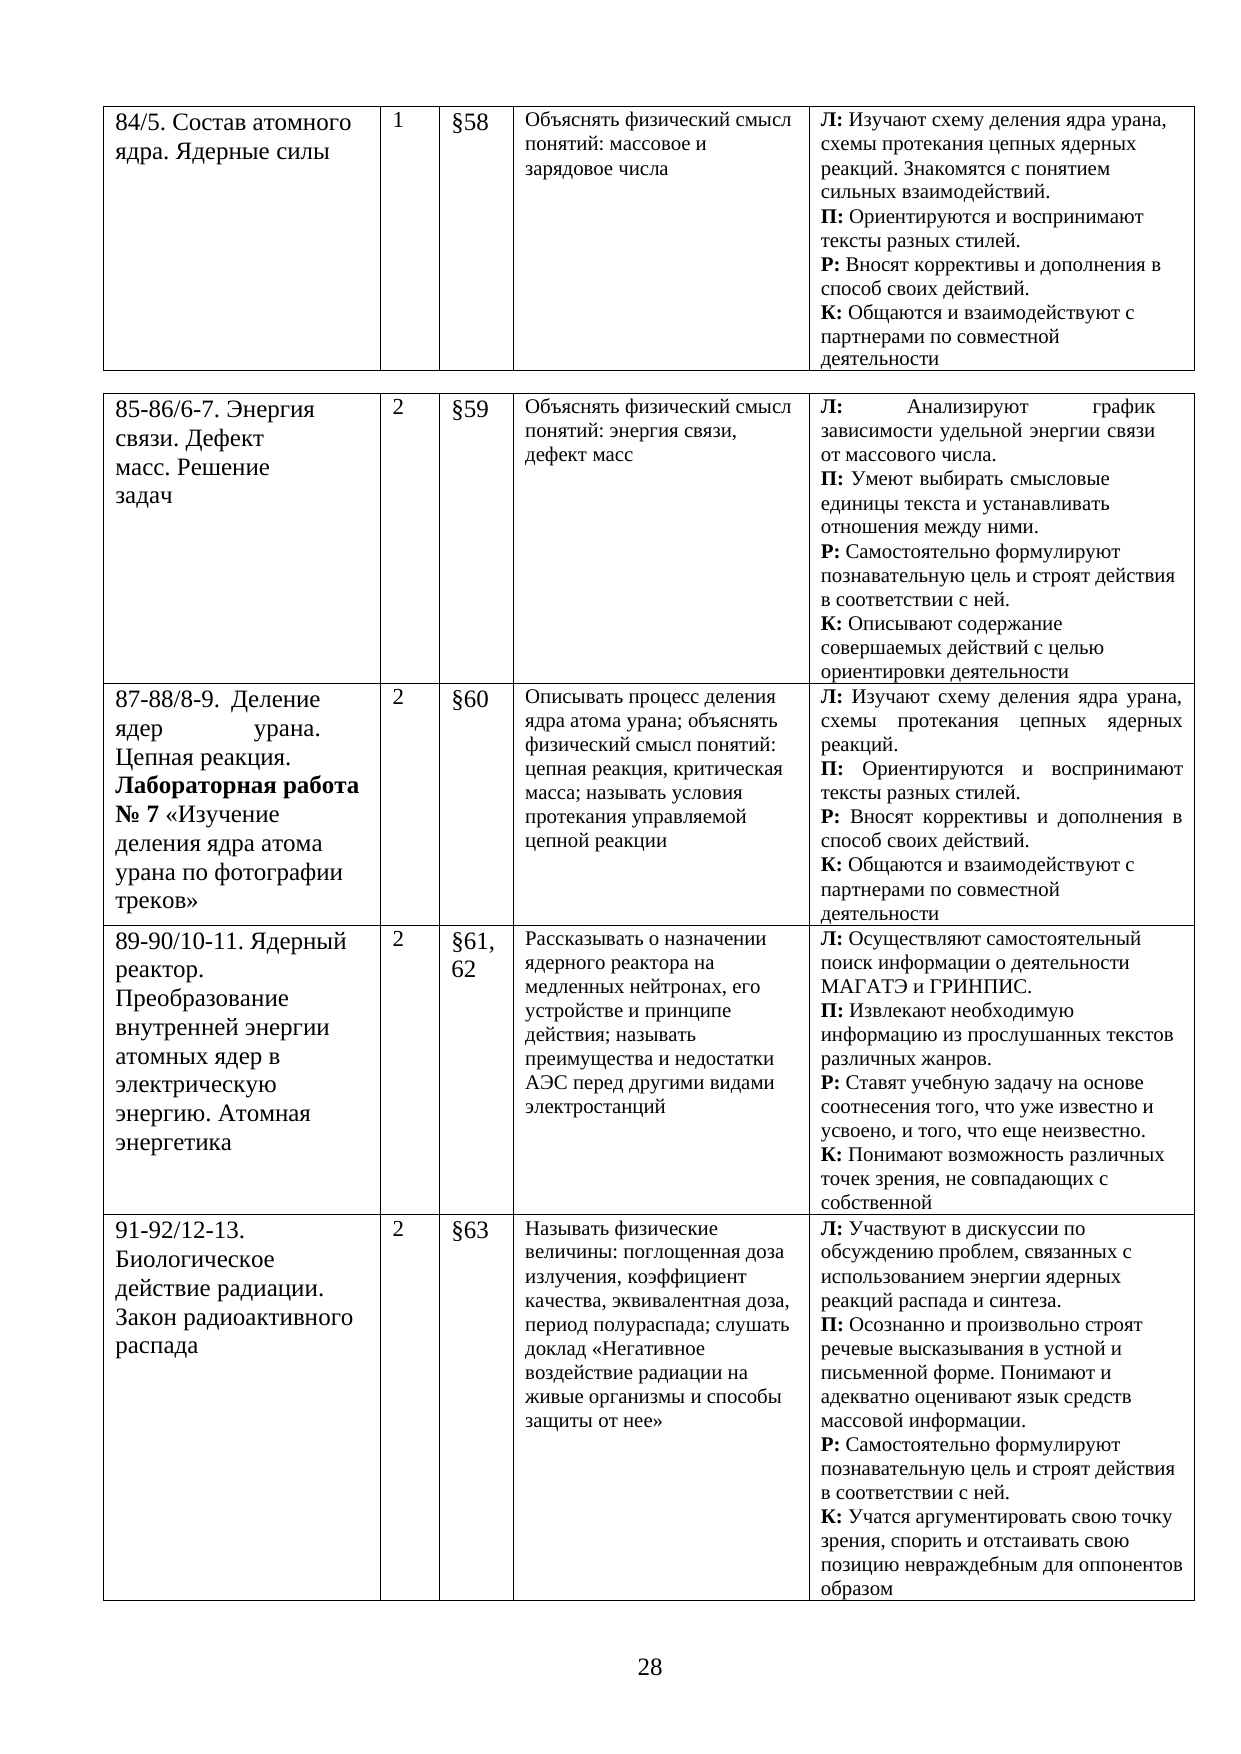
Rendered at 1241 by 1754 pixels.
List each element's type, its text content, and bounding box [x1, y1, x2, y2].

table_cell §63 [440, 1215, 513, 1600]
table_cell Л: Участвуют в дискуссии по обсуждению проблем, связанных с использованием энергии ядерных реакций распада и синтеза. П: Осознанно и произвольно строят речевые высказывания в устной и письменной форме. Понимают и адекватно оценивают язык средств массовой информации. Р: Самостоятельно формулируют познавательную цель и строят действия в соответствии с ней. К: Учатся аргументировать свою точку зрения, спорить и отстаивать свою позицию невраждебным для оппонентов образом [810, 1215, 1194, 1600]
table_cell 87-88/8-9. Деление ядер урана. Цепная реакция. Лабораторная работа № 7 «Изучение деления ядра атома урана по фотографии треков» [104, 684, 380, 924]
table_cell 1 [381, 107, 439, 370]
table_header Объяснять физический смысл понятий: энергия связи, дефект масс [514, 394, 809, 683]
table_cell 84/5. Состав атомного ядра. Ядерные силы [104, 107, 380, 370]
table_cell Л: Изучают схему деления ядра урана, схемы протекания цепных ядерных реакций. Знакомятся с понятием сильных взаимодействий. П: Ориентируются и воспринимают тексты разных стилей. Р: Вносят коррективы и дополнения в способ своих действий. К: Общаются и взаимодействуют с партнерами по совместной деятельности [810, 107, 1194, 370]
table_cell Л: Изучают схему деления ядра урана, схемы протекания цепных ядерных реакций. П: Ориентируются и воспринимают тексты разных стилей. Р: Вносят коррективы и дополнения в способ своих действий. К: Общаются и взаимодействуют с партнерами по совместной деятельности [810, 684, 1194, 924]
table_header §59 [440, 394, 513, 683]
table_header Л: Анализируют график зависимости удельной энергии связи от массового числа. П: Умеют выбирать смысловые единицы текста и устанавливать отношения между ними. Р: Самостоятельно формулируют познавательную цель и строят действия в соответствии с ней. К: Описывают содержание совершаемых действий с целью ориентировки деятельности [810, 394, 1194, 683]
table_cell §60 [440, 684, 513, 924]
table_cell Описывать процесс деления ядра атома урана; объяснять физический смысл понятий: цепная реакция, критическая масса; называть условия протекания управляемой цепной реакции [514, 684, 809, 924]
table_header 85-86/6-7. Энергия связи. Дефект масс. Решение задач [104, 394, 380, 683]
table_cell §61, 62 [440, 926, 513, 1214]
table_cell Л: Осуществляют самостоятельный поиск информации о деятельности МАГАТЭ и ГРИНПИС. П: Извлекают необходимую информацию из прослушанных текстов различных жанров. Р: Ставят учебную задачу на основе соотнесения того, что уже известно и усвоено, и того, что еще неизвестно. К: Понимают возможность различных точек зрения, не совпадающих с собственной [810, 926, 1194, 1214]
table_cell §58 [440, 107, 513, 370]
table_cell 2 [381, 926, 439, 1214]
table_cell 91-92/12-13. Биологическое действие радиации. Закон радиоактивного распада [104, 1215, 380, 1600]
table_cell Называть физические величины: поглощенная доза излучения, коэффициент качества, эквивалентная доза, период полураспада; слушать доклад «Негативное воздействие радиации на живые организмы и способы защиты от нее» [514, 1215, 809, 1600]
table_cell 2 [381, 1215, 439, 1600]
table_cell 2 [381, 684, 439, 924]
table_cell Рассказывать о назначении ядерного реактора на медленных нейтронах, его устройстве и принципе действия; называть преимущества и недостатки АЭС перед другими видами электростанций [514, 926, 809, 1214]
table_cell 89-90/10-11. Ядерный реактор. Преобразование внутренней энергии атомных ядер в электрическую энергию. Атомная энергетика [104, 926, 380, 1214]
table_cell Объяснять физический смысл понятий: массовое и зарядовое числа [514, 107, 809, 370]
table_header 2 [381, 394, 439, 683]
